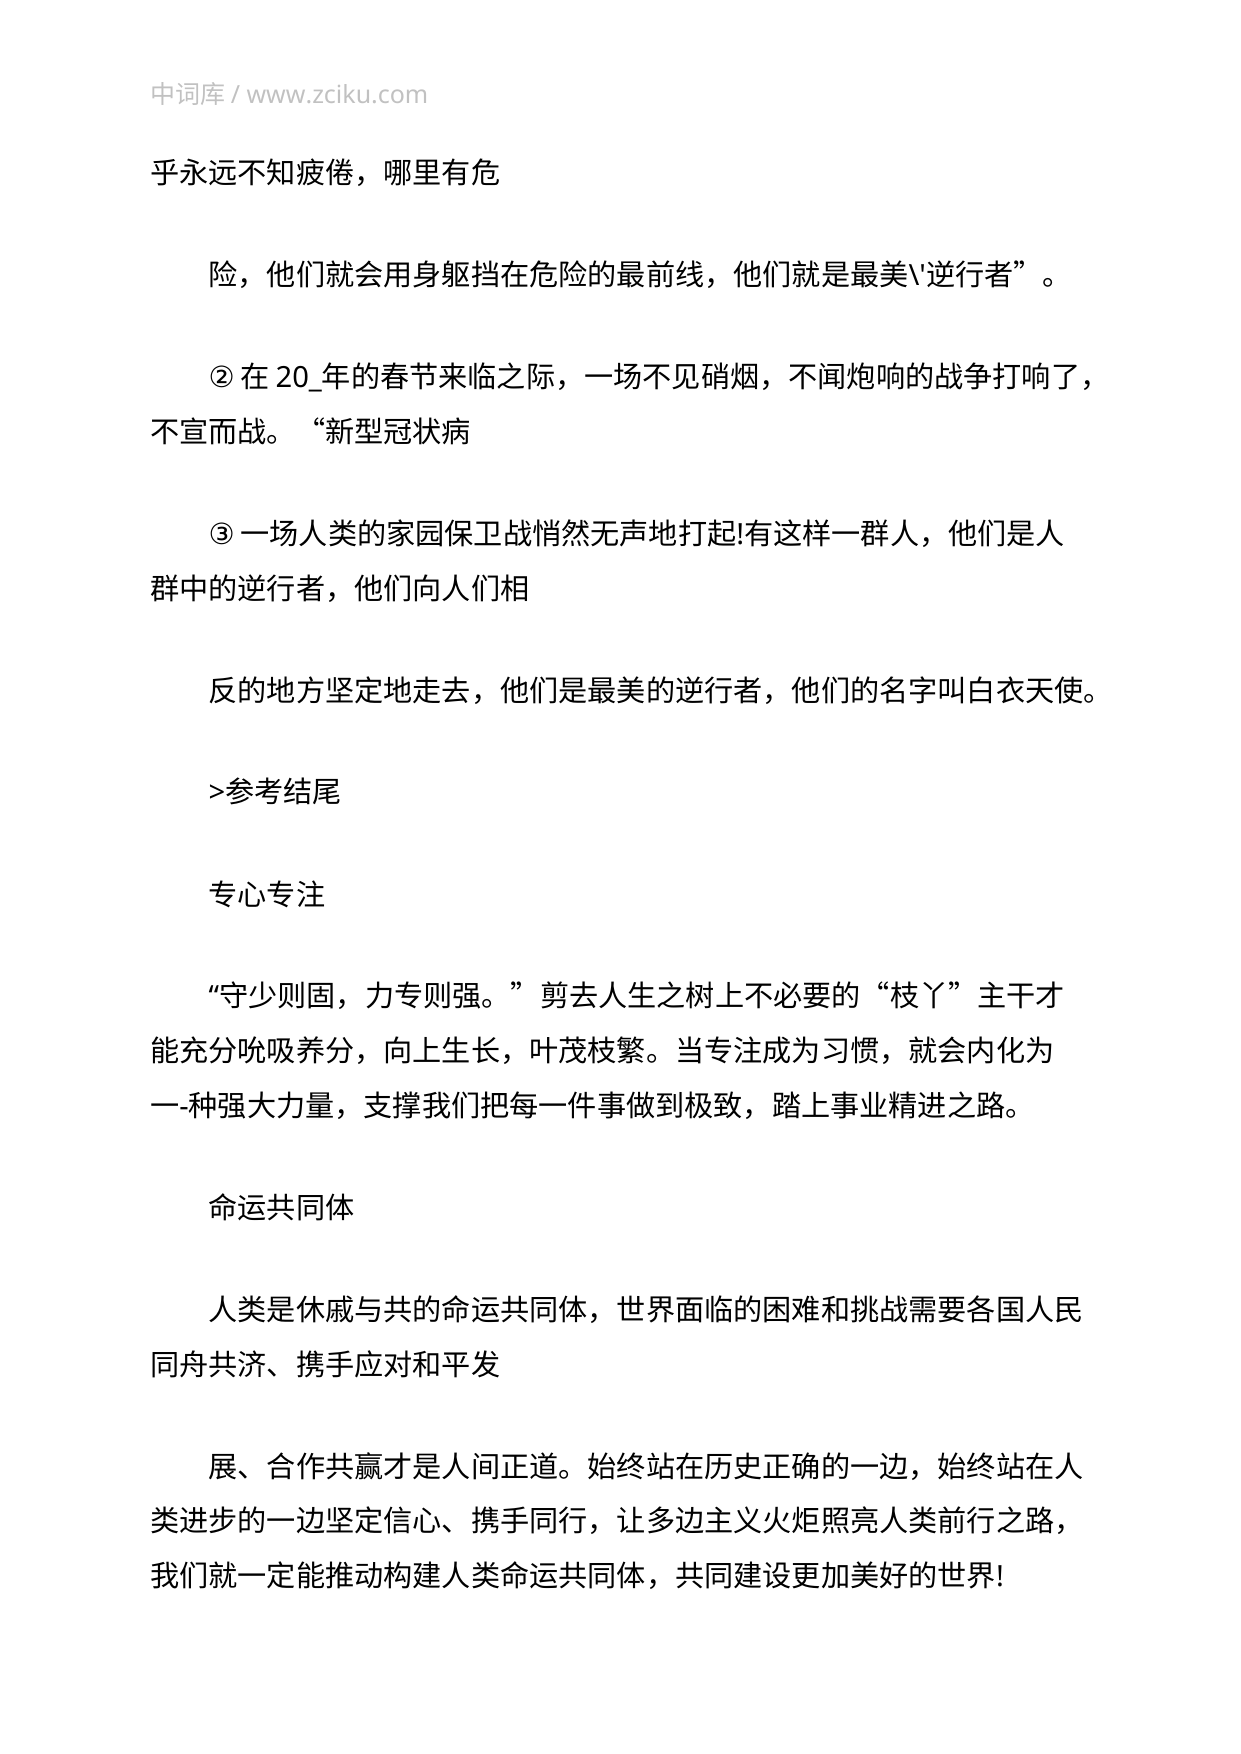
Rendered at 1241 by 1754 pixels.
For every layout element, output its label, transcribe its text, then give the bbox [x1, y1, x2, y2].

text 专心专注 [150, 871, 1090, 913]
text >参考结尾 [150, 769, 1090, 811]
text “守少则固，力专则强。”剪去人生之树上不必要的“枝丫”主干才能充分吮吸养分，向上生长，叶茂枝繁。当专注成为习惯，就会内化为一-种强大力量，支撑我们把每一件事做到极致，踏上事业精进之路。 [150, 973, 1090, 1125]
text 人类是休戚与共的命运共同体，世界面临的困难和挑战需要各国人民同舟共济、携手应对和平发 [150, 1286, 1090, 1384]
text 命运共同体 [150, 1185, 1090, 1227]
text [150, 150, 1090, 192]
text 险，他们就会用身躯挡在危险的最前线，他们就是最美\'逆行者”。 [150, 252, 1090, 294]
text ③一场人类的家园保卫战悄然无声地打起!有这样一群人，他们是人群中的逆行者，他们向人们相 [150, 511, 1090, 608]
text 反的地方坚定地走去，他们是最美的逆行者，他们的名字叫白衣天使。 [150, 667, 1090, 709]
text ②在20_年的春节来临之际，一场不见硝烟，不闻炮响的战争打响了，不宣而战。“新型冠状病 [150, 354, 1090, 451]
text 展、合作共赢才是人间正道。始终站在历史正确的一边，始终站在人类进步的一边坚定信心、携手同行，让多边主义火炬照亮人类前行之路，我们就一定能推动构建人类命运共同体，共同建设更加美好的世界! [150, 1443, 1090, 1595]
